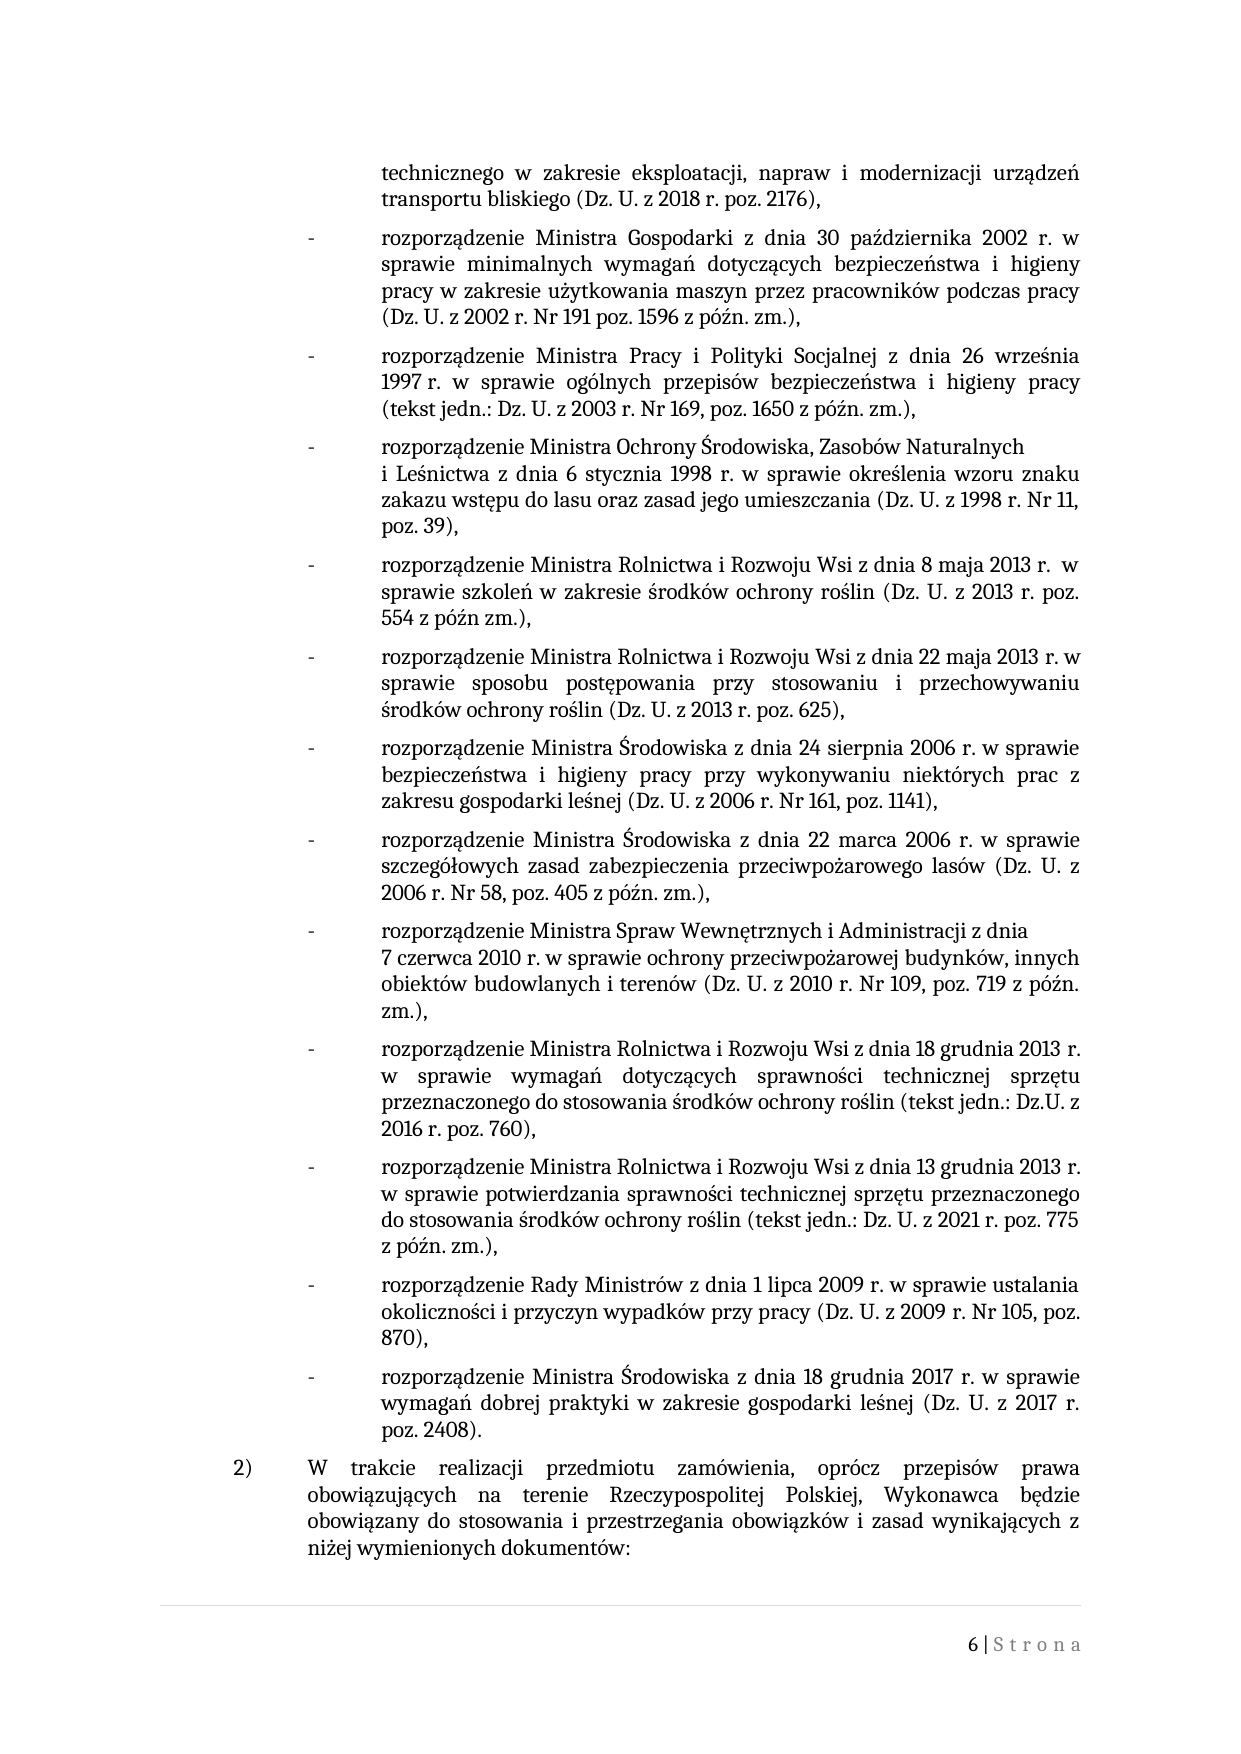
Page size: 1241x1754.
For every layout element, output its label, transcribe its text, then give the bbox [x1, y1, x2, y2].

text - rozporządzenie Ministra Rolnictwa i Rozwoju Wsi z dnia 18 grudnia 2013 r. w sprawie wymagań dotyczących sprawności technicznej sprzętu przeznaczonego do stosowania środków ochrony roślin (tekst jedn.: Dz.U. z 2016 r. poz. 760), [307, 1036, 1081, 1142]
text - rozporządzenie Ministra Gospodarki z dnia 30 października 2002 r. w sprawie minimalnych wymagań dotyczących bezpieczeństwa i higieny pracy w zakresie użytkowania maszyn przez pracowników podczas pracy (Dz. U. z 2002 r. Nr 191 poz. 1596 z późn. zm.), [307, 225, 1081, 330]
text - rozporządzenie Ministra Środowiska z dnia 24 sierpnia 2006 r. w sprawie bezpieczeństwa i higieny pracy przy wykonywaniu niektórych prac z zakresu gospodarki leśnej (Dz. U. z 2006 r. Nr 161, poz. 1141), [307, 735, 1081, 814]
text - rozporządzenie Ministra Środowiska z dnia 22 marca 2006 r. w sprawie szczegółowych zasad zabezpieczenia przeciwpożarowego lasów (Dz. U. z 2006 r. Nr 58, poz. 405 z późn. zm.), [307, 827, 1081, 906]
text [307, 159, 1081, 212]
text - rozporządzenie Ministra Pracy i Polityki Socjalnej z dnia 26 września 1997 r. w sprawie ogólnych przepisów bezpieczeństwa i higieny pracy (tekst jedn.: Dz. U. z 2003 r. Nr 169, poz. 1650 z późn. zm.), [307, 343, 1081, 422]
text - rozporządzenie Ministra Spraw Wewnętrznych i Administracji z dnia 7 czerwca 2010 r. w sprawie ochrony przeciwpożarowej budynków, innych obiektów budowlanych i terenów (Dz. U. z 2010 r. Nr 109, poz. 719 z późn. zm.), [307, 918, 1081, 1024]
text - rozporządzenie Ministra Środowiska z dnia 18 grudnia 2017 r. w sprawie wymagań dobrej praktyki w zakresie gospodarki leśnej (Dz. U. z 2017 r. poz. 2408). [307, 1364, 1081, 1443]
text - rozporządzenie Ministra Rolnictwa i Rozwoju Wsi z dnia 22 maja 2013 r. w sprawie sposobu postępowania przy stosowaniu i przechowywaniu środków ochrony roślin (Dz. U. z 2013 r. poz. 625), [307, 644, 1081, 723]
text - rozporządzenie Ministra Ochrony Środowiska, Zasobów Naturalnych i Leśnictwa z dnia 6 stycznia 1998 r. w sprawie określenia wzoru znaku zakazu wstępu do lasu oraz zasad jego umieszczania (Dz. U. z 1998 r. Nr 11, poz. 39), [307, 434, 1081, 539]
text - rozporządzenie Ministra Rolnictwa i Rozwoju Wsi z dnia 8 maja 2013 r. w sprawie szkoleń w zakresie środków ochrony roślin (Dz. U. z 2013 r. poz. 554 z późn zm.), [307, 552, 1081, 631]
text - rozporządzenie Rady Ministrów z dnia 1 lipca 2009 r. w sprawie ustalania okoliczności i przyczyn wypadków przy pracy (Dz. U. z 2009 r. Nr 105, poz. 870), [307, 1272, 1081, 1351]
text - rozporządzenie Ministra Rolnictwa i Rozwoju Wsi z dnia 13 grudnia 2013 r. w sprawie potwierdzania sprawności technicznej sprzętu przeznaczonego do stosowania środków ochrony roślin (tekst jedn.: Dz. U. z 2021 r. poz. 775 z późn. zm.), [307, 1154, 1081, 1259]
text 2) W trakcie realizacji przedmiotu zamówienia, oprócz przepisów prawa obowiązujących na terenie Rzeczypospolitej Polskiej, Wykonawca będzie obowiązany do stosowania i przestrzegania obowiązków i zasad wynikających z niżej wymienionych dokumentów: [233, 1455, 1081, 1561]
